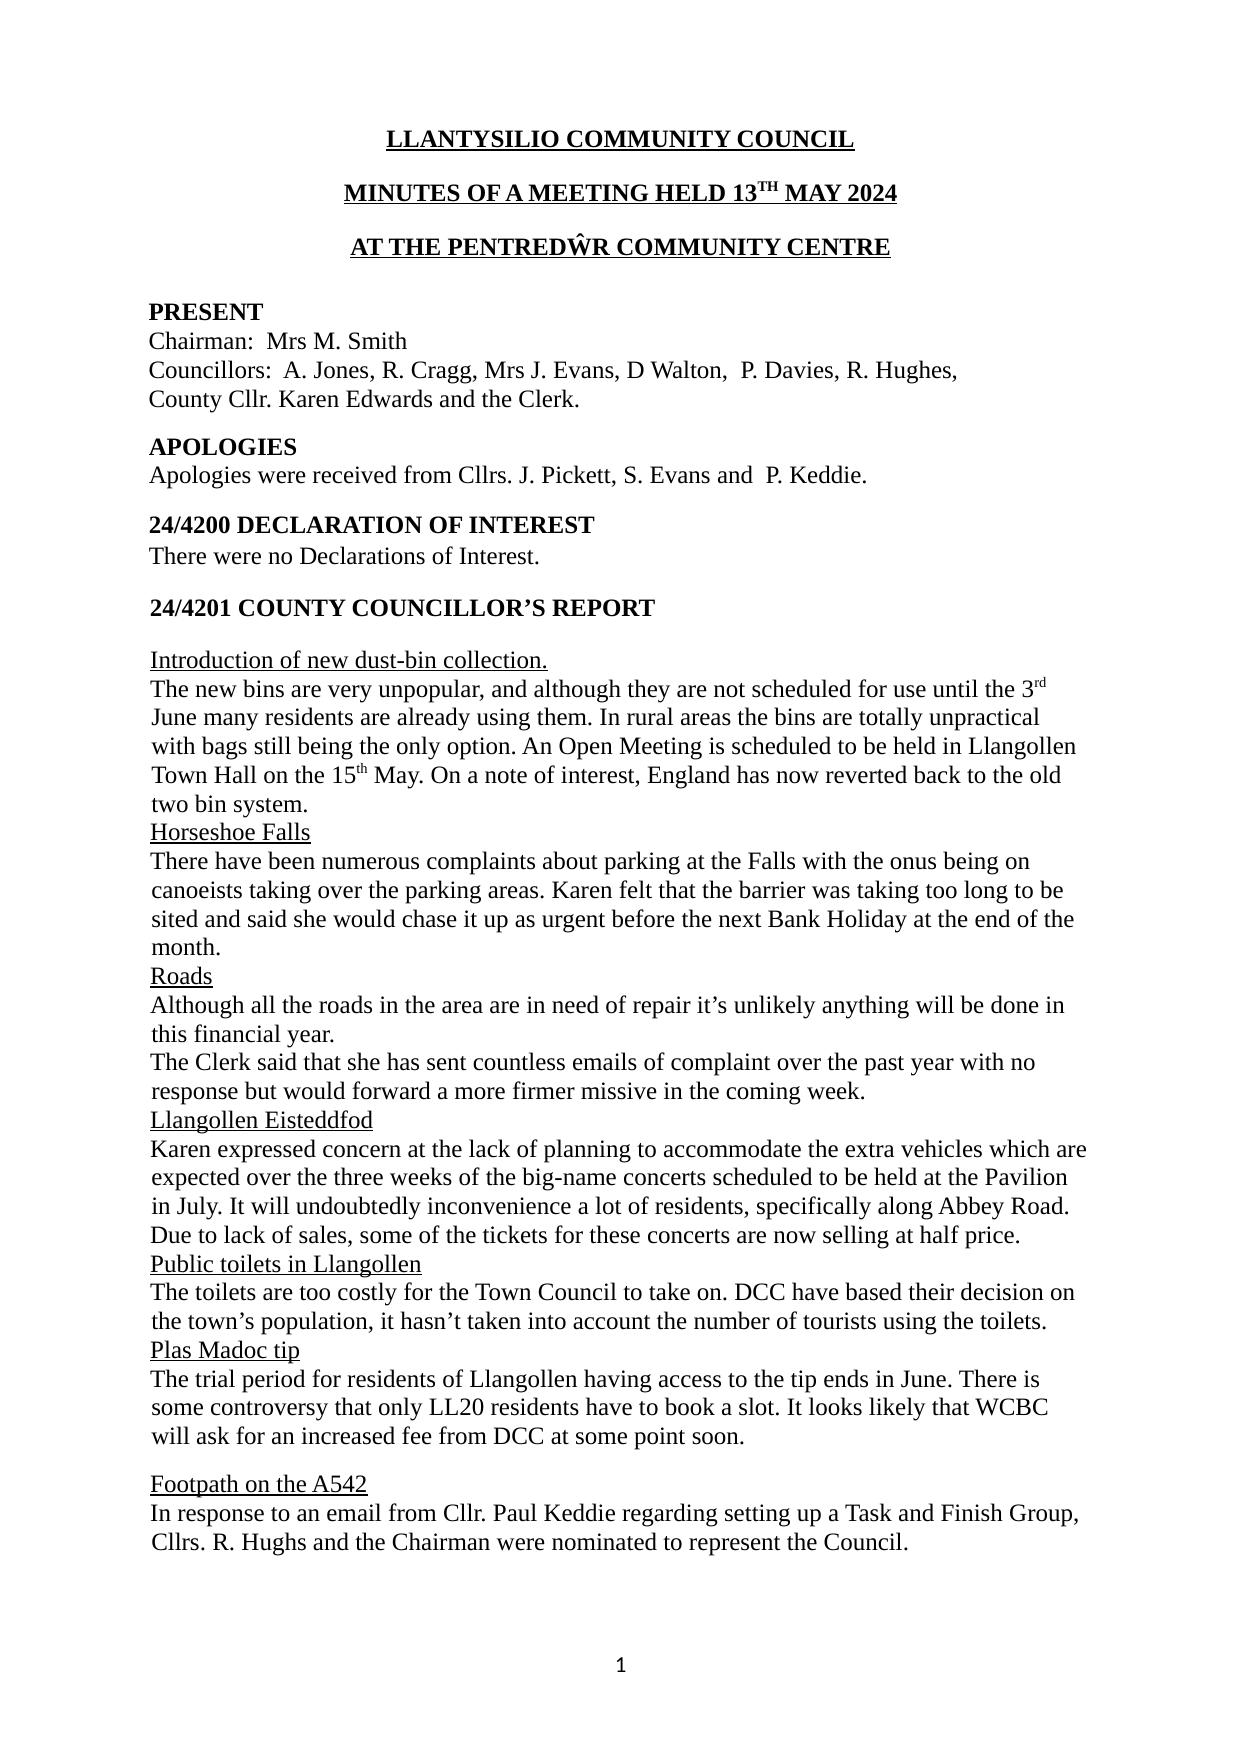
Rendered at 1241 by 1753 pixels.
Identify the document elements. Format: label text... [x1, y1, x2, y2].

text Although all the roads in the area are in need of repair it’s unlikely anything will be done in this financial year. [150, 990, 1089, 1047]
text Apologies were received from Cllrs. J. Pickett, S. Evans and P. Keddie. [148, 460, 1089, 489]
text AT THE PENTREDŴR COMMUNITY CENTRE [152, 232, 1089, 260]
text Introduction of new dust-bin collection. [150, 645, 1089, 674]
text MINUTES OF A MEETING HELD 13TH MAY 2024 [152, 178, 1089, 207]
text County Cllr. Karen Edwards and the Clerk. [148, 384, 1034, 412]
text APOLOGIES [148, 432, 1089, 460]
text Roads [150, 961, 1089, 990]
text Councillors: A. Jones, R. Cragg, Mrs J. Evans, D Walton, P. Davies, R. Hughes, [148, 355, 1034, 384]
text 24/4200 DECLARATION OF INTEREST [148, 510, 1089, 539]
text There have been numerous complaints about parking at the Falls with the onus being on canoeists taking over the parking areas. Karen felt that the barrier was taking too long to be sited and said she would chase it up as urgent before the next Bank Holiday at the end of the month. [150, 846, 1089, 961]
text Karen expressed concern at the lack of planning to accommodate the extra vehicles which are expected over the three weeks of the big-name concerts scheduled to be held at the Pavilion in July. It will undoubtedly inconvenience a lot of residents, specifically along Abbey Road. [150, 1134, 1089, 1220]
text Horseshoe Falls [150, 817, 1089, 846]
text Plas Madoc tip [150, 1335, 1089, 1364]
text The new bins are very unpopular, and although they are not scheduled for use until the 3rd June many residents are already using them. In rural areas the bins are totally unpractical with bags still being the only option. An Open Meeting is scheduled to be held in Llangollen Town Hall on the 15th May. On a note of interest, England has now reverted back to the old two bin system. [150, 674, 1089, 817]
subtitle PRESENT [148, 297, 1089, 326]
text The Clerk said that she has sent countless emails of complaint over the past year with no response but would forward a more firmer missive in the coming week. [150, 1047, 1089, 1105]
subtitle 24/4201 COUNTY COUNCILLOR’S REPORT [149, 593, 1089, 622]
text The toilets are too costly for the Town Council to take on. DCC have based their decision on the town’s population, it hasn’t taken into account the number of tourists using the toilets. [150, 1277, 1089, 1335]
text Public toilets in Llangollen [150, 1249, 1089, 1277]
text In response to an email from Cllr. Paul Keddie regarding setting up a Task and Finish Group, Cllrs. R. Hughs and the Chairman were nominated to represent the Council. [150, 1498, 1089, 1555]
text LLANTYSILIO COMMUNITY COUNCIL [152, 124, 1089, 153]
text Chairman: Mrs M. Smith [148, 326, 1089, 355]
text There were no Declarations of Interest. [148, 541, 1089, 570]
text Footpath on the A542 [150, 1469, 1089, 1498]
text Llangollen Eisteddfod [150, 1105, 1089, 1134]
text Due to lack of sales, some of the tickets for these concerts are now selling at half price. [150, 1220, 1089, 1249]
text The trial period for residents of Llangollen having access to the tip ends in June. There is some controversy that only LL20 residents have to book a slot. It looks likely that WCBC will ask for an increased fee from DCC at some point soon. [150, 1364, 1089, 1450]
